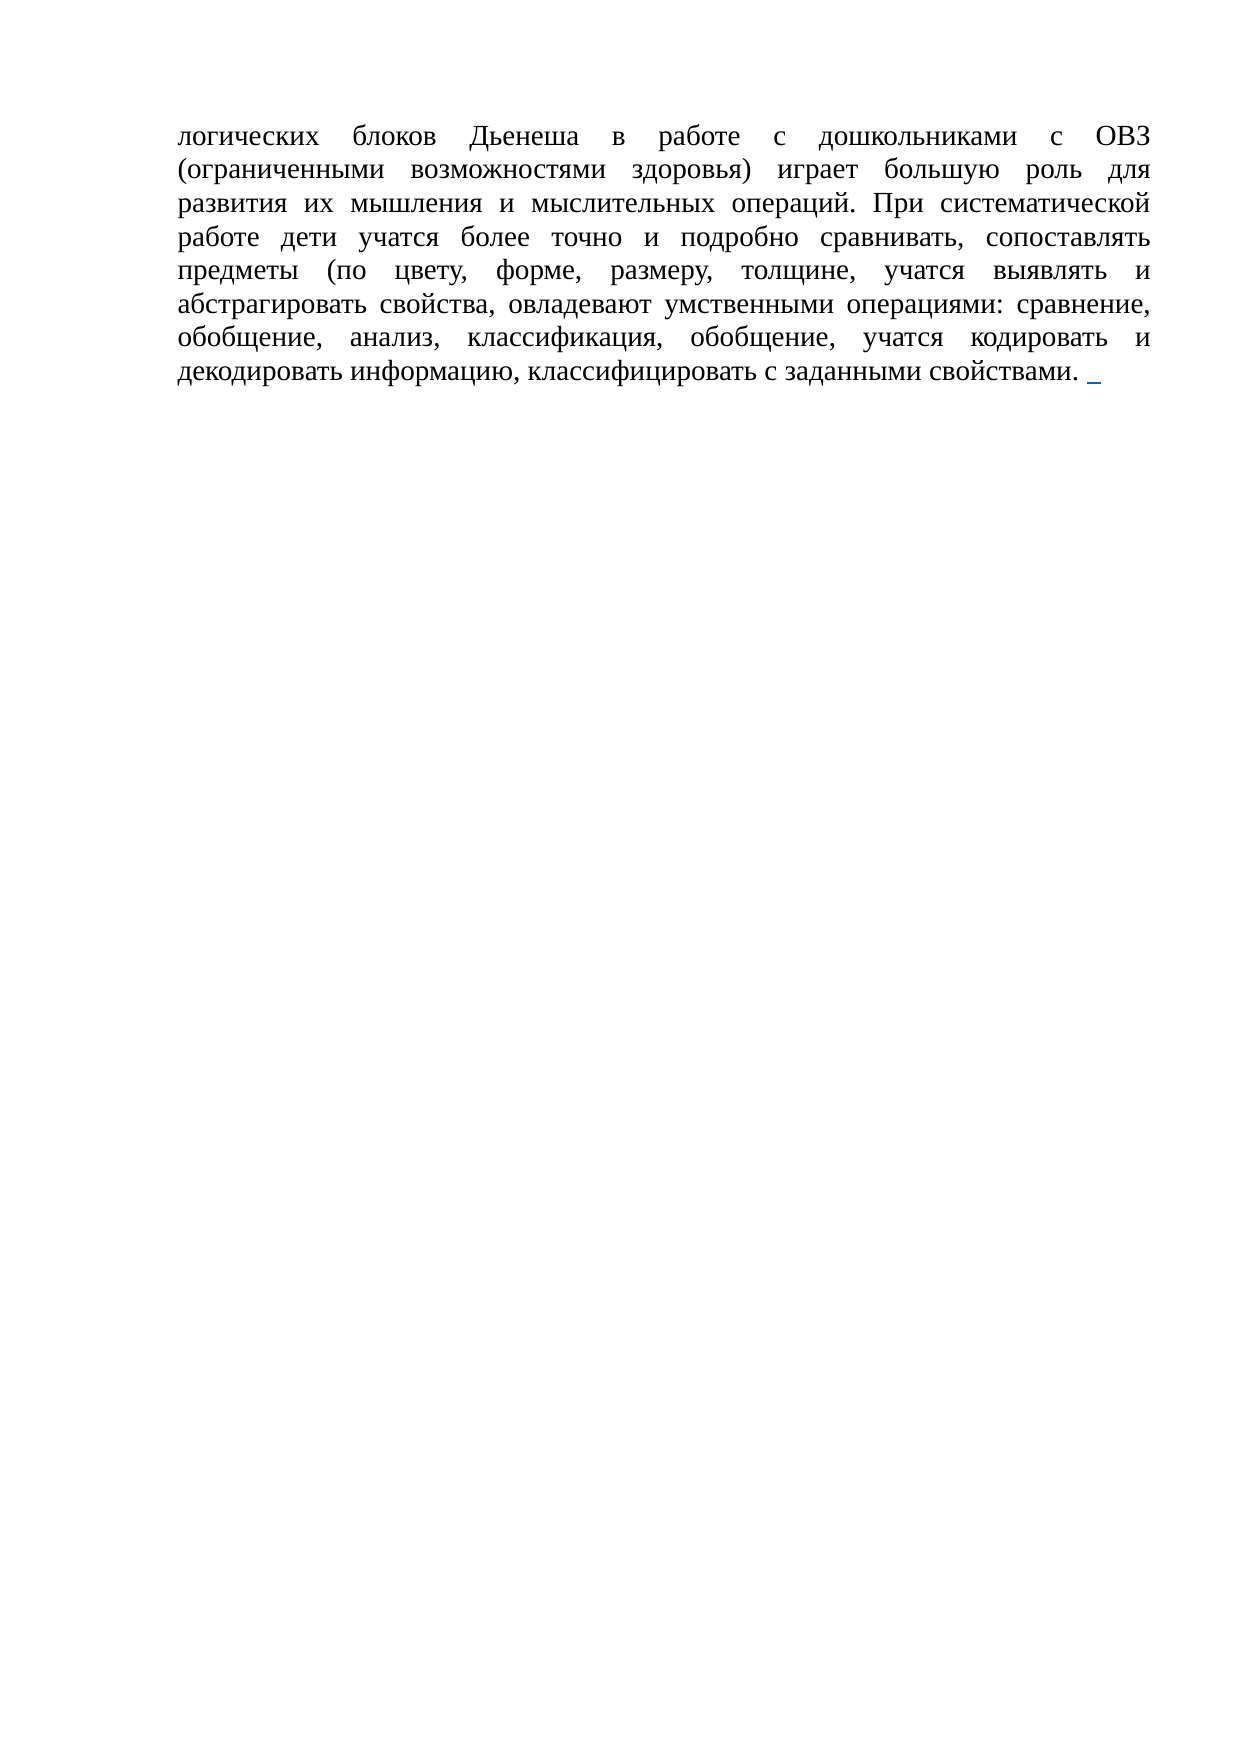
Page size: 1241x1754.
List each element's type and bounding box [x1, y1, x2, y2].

text [177, 118, 1152, 386]
